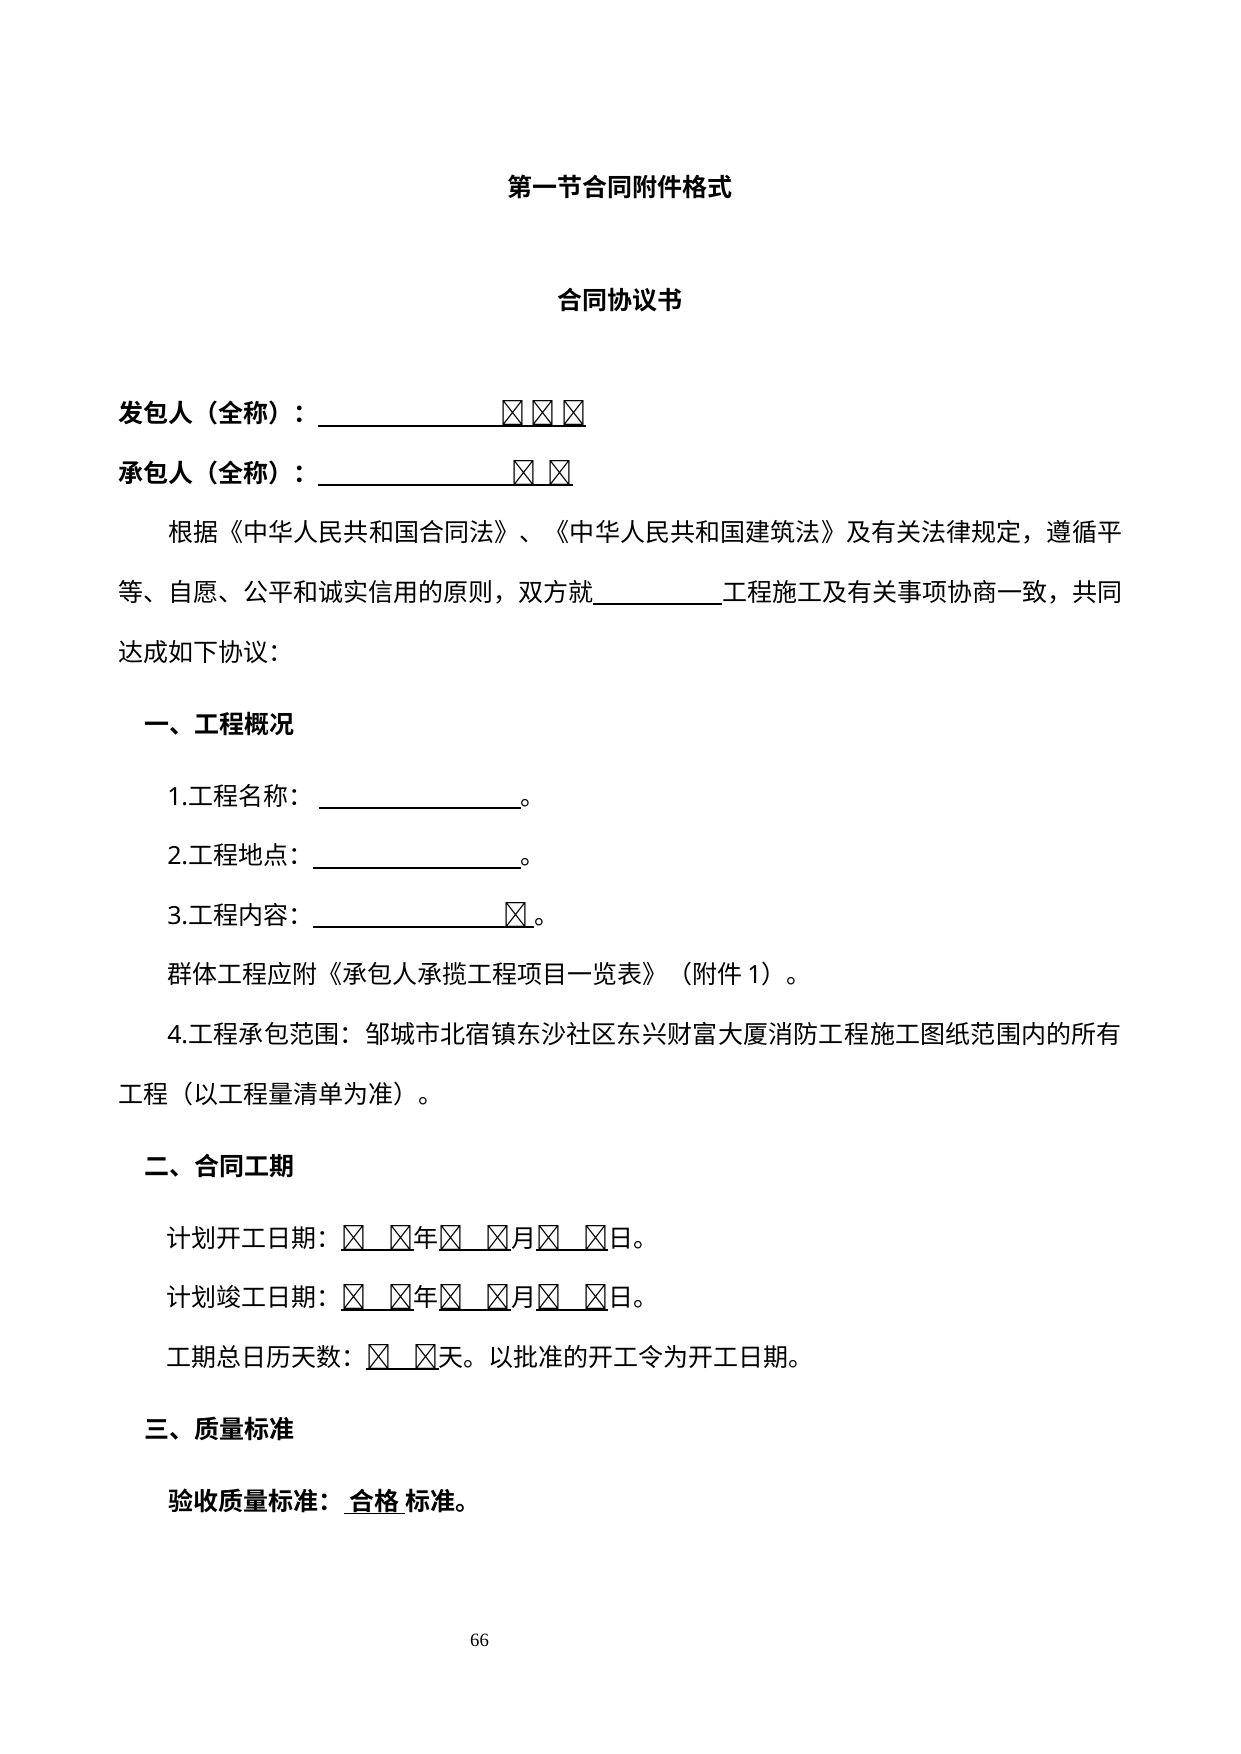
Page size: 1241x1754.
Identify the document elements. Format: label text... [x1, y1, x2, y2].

text 群体工程应附《承包人承揽工程项目一览表》（附件1）。 [118, 943, 1122, 1003]
subtitle 二、合同工期 [118, 1134, 1122, 1194]
subtitle 三、质量标准 [118, 1398, 1122, 1457]
subtitle 第一节合同附件格式 [118, 156, 1122, 215]
text 发包人（全称）：    [118, 382, 1122, 442]
text 4.工程承包范围：邹城市北宿镇东沙社区东兴财富大厦消防工程施工图纸范围内的所有工程（以工程量清单为准）。 [118, 1003, 1122, 1122]
subtitle 合同协议书 [118, 269, 1122, 328]
text 根据《中华人民共和国合同法》、《中华人民共和国建筑法》及有关法律规定，遵循平等、自愿、公平和诚实信用的原则，双方就 工程施工及有关事项协商一致，共同达成如下协议： [118, 501, 1122, 680]
subtitle 一、工程概况 [118, 692, 1122, 752]
text 工期总日历天数： 天。以批准的开工令为开工日期。 [118, 1326, 1122, 1385]
text 1.工程名称： 。 [118, 764, 1122, 824]
text 3.工程内容：  。 [118, 884, 1122, 943]
text 计划开工日期： 年 月 日。 [118, 1207, 1122, 1266]
text 验收质量标准： 合格 标准。 [118, 1470, 1122, 1529]
text 2.工程地点： 。 [118, 824, 1122, 884]
text 计划竣工日期： 年 月 日。 [118, 1266, 1122, 1326]
text 承包人（全称）：   [118, 442, 1122, 501]
